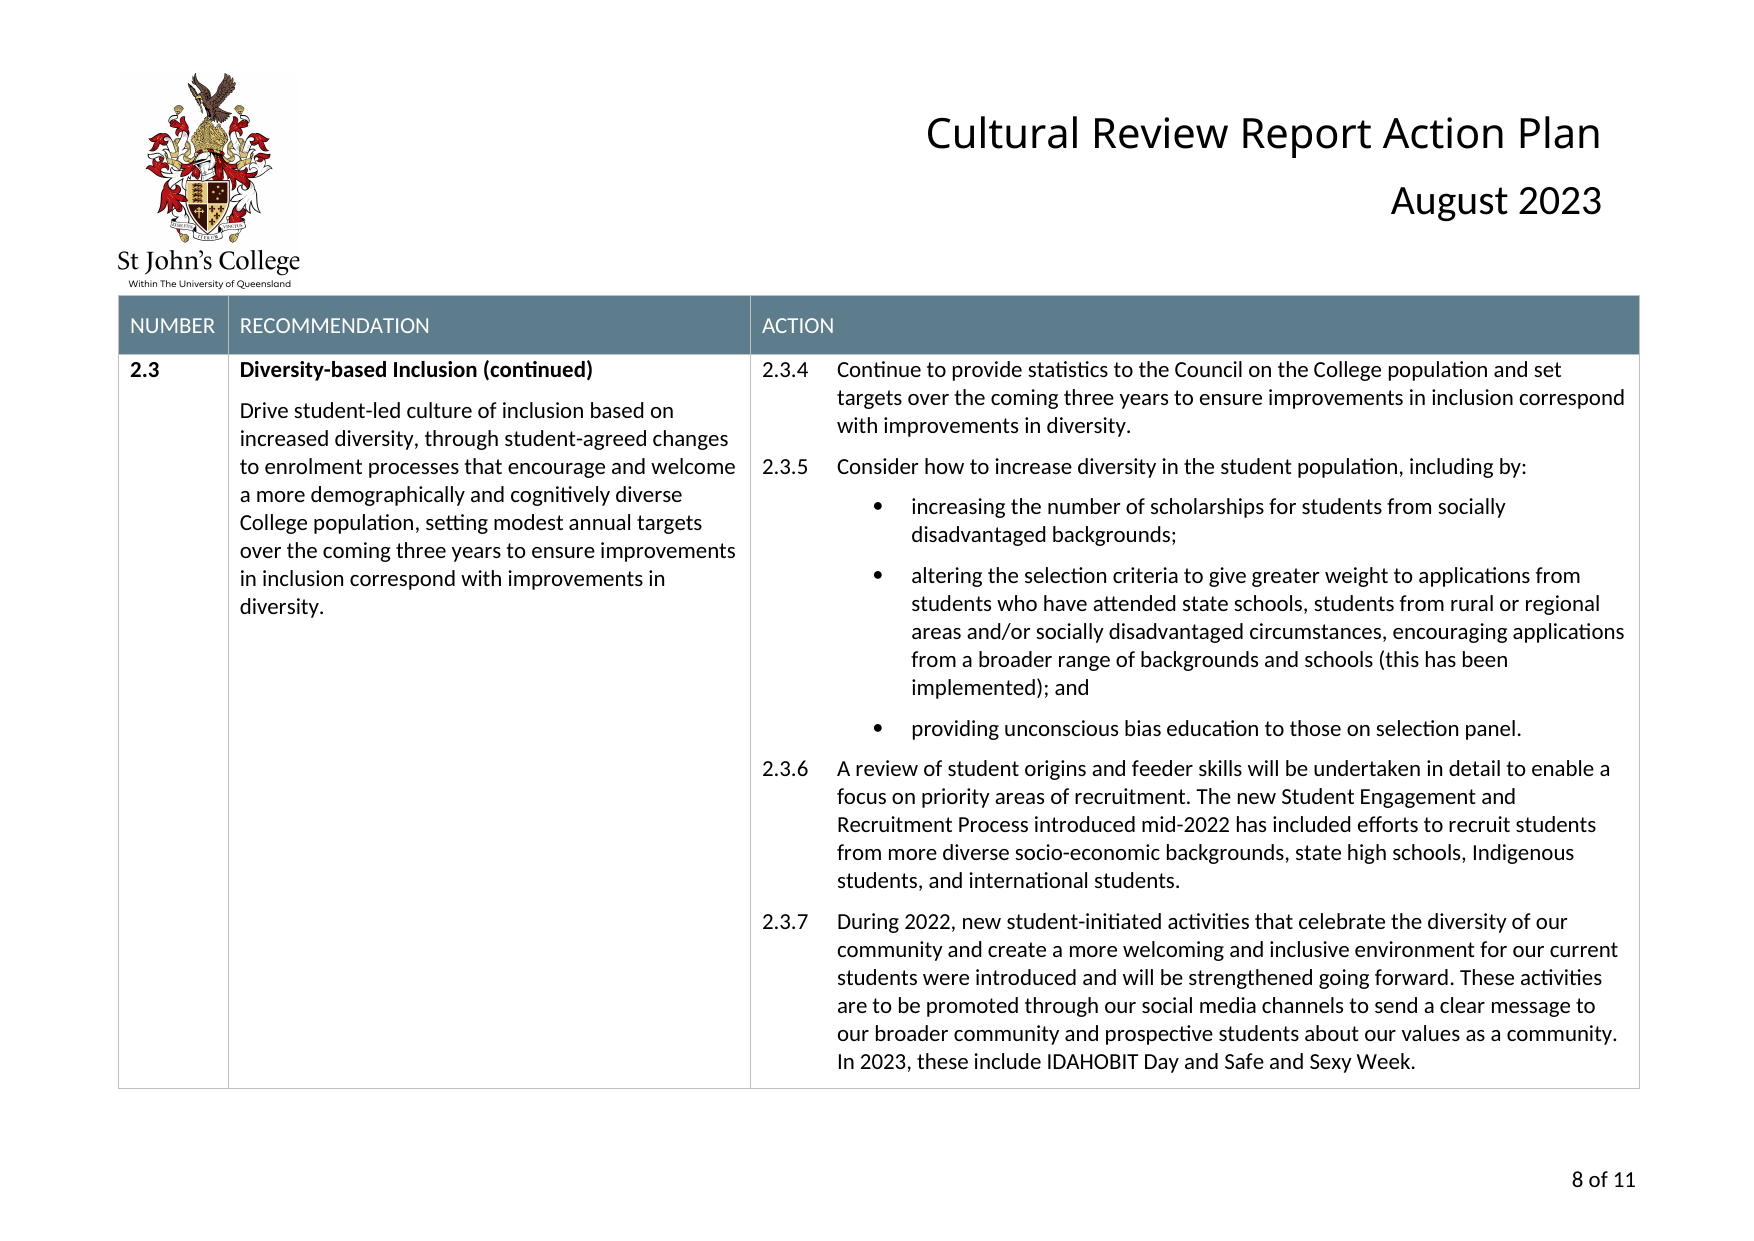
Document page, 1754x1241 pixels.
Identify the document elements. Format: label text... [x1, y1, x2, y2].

table_cell Diversity-based Inclusion (continued) Drive student-led culture of inclusion based on increased diversity, through student-agreed changes to enrolment processes that encourage and welcome a more demographically and cognitively diverse College population, setting modest annual targets over the coming three years to ensure improvements in inclusion correspond with improvements in diversity. [229, 355, 750, 1087]
table_header NUMBER [119, 296, 228, 354]
table_cell 2.3.4 Continue to provide statistics to the Council on the College population and set targets over the coming three years to ensure improvements in inclusion correspond with improvements in diversity. 2.3.5 Consider how to increase diversity in the student population, including by: increasing the number of scholarships for students from socially disadvantaged backgrounds; altering the selection criteria to give greater weight to applications from students who have attended state schools, students from rural or regional areas and/or socially disadvantaged circumstances, encouraging applications from a broader range of backgrounds and schools (this has been implemented); and providing unconscious bias education to those on selection panel. 2.3.6 A review of student origins and feeder skills will be undertaken in detail to enable a focus on priority areas of recruitment. The new Student Engagement and Recruitment Process introduced mid-2022 has included efforts to recruit students from more diverse socio-economic backgrounds, state high schools, Indigenous students, and international students. 2.3.7 During 2022, new student-initiated activities that celebrate the diversity of our community and create a more welcoming and inclusive environment for our current students were introduced and will be strengthened going forward. These activities are to be promoted through our social media channels to send a clear message to our broader community and prospective students about our values as a community. In 2023, these include IDAHOBIT Day and Safe and Sexy Week. [751, 355, 1639, 1087]
table_header RECOMMENDATION [229, 296, 750, 354]
table_header ACTION [751, 296, 1639, 354]
table_cell 2.3 [119, 355, 228, 1087]
picture [118, 73, 300, 289]
